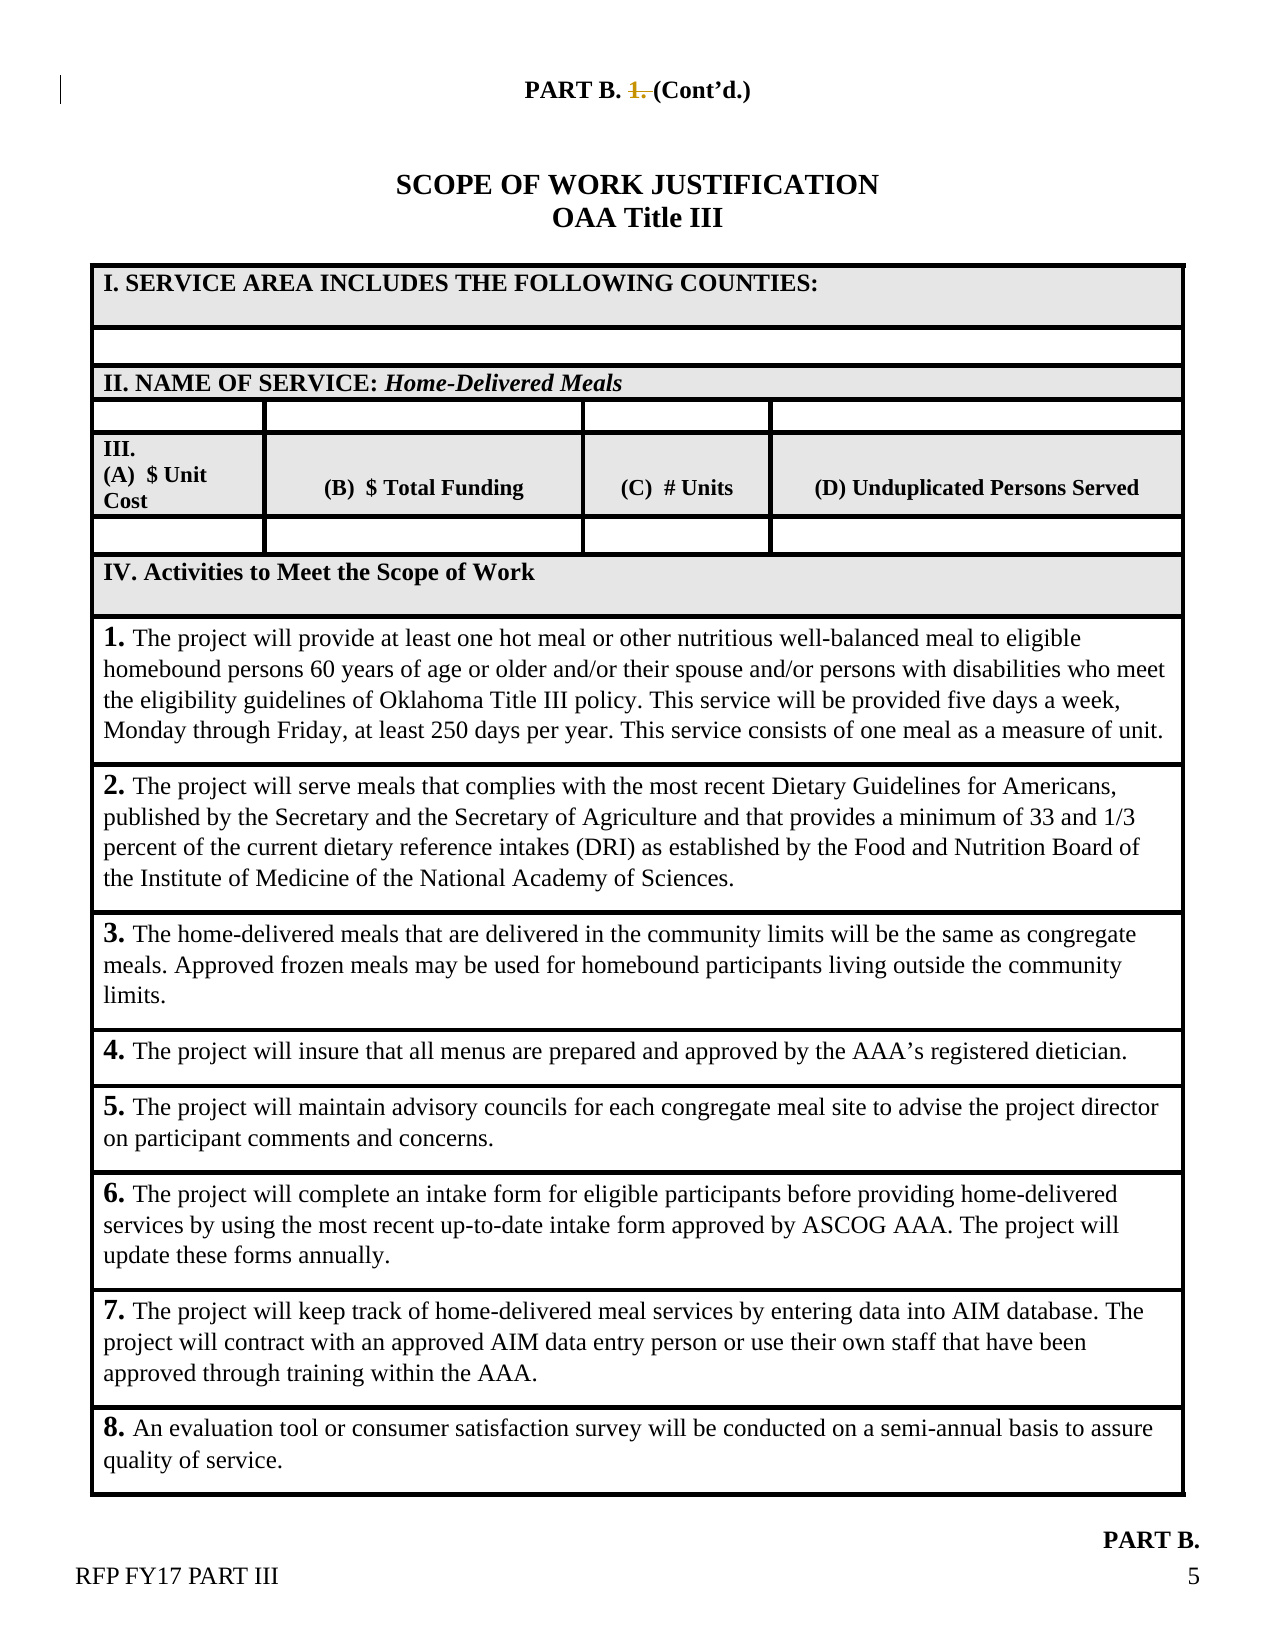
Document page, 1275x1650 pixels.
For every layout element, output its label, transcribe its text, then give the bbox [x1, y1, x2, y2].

table_cell (C) # Units [585, 435, 768, 514]
table_cell 5. The project will maintain advisory councils for each congregate meal site to advise the project director on participant comments and concerns. [94, 1088, 1181, 1170]
table_cell [94, 330, 1181, 363]
table_cell 8. An evaluation tool or consumer satisfaction survey will be conducted on a semi-annual basis to assure quality of service. [94, 1410, 1181, 1492]
text PART B. (Cont’d.) [75, 75, 1200, 104]
table_cell 4. The project will insure that all menus are prepared and approved by the AAA’s registered dietician. [94, 1032, 1181, 1084]
table_cell 6. The project will complete an intake form for eligible participants before providing home-delivered services by using the most recent up-to-date intake form approved by ASCOG AAA. The project will update these forms annually. [94, 1175, 1181, 1287]
table_header I. Service area includes the FOLLOWING COUNTIES: [94, 268, 1181, 325]
title SCOPE OF WORK JUSTIFICATION [75, 167, 1200, 201]
table_cell [585, 402, 768, 430]
table_cell 7. The project will keep track of home-delivered meal services by entering data into AIM database. The project will contract with an approved AIM data entry person or use their own staff that have been approved through training within the AAA. [94, 1292, 1181, 1405]
table_cell [94, 519, 262, 552]
table_cell (B) $ Total Funding [267, 435, 581, 514]
text PART B. [75, 1525, 1200, 1554]
table_cell III. (A) $ Unit Cost [94, 435, 262, 514]
table_cell 1. The project will provide at least one hot meal or other nutritious well-balanced meal to eligible homebound persons 60 years of age or older and/or their spouse and/or persons with disabilities who meet the eligibility guidelines of Oklahoma Title III policy. This service will be provided five days a week, Monday through Friday, at least 250 days per year. This service consists of one meal as a measure of unit. [94, 619, 1181, 762]
table_cell II. NAME OF SERVICE: Home-Delivered Meals [94, 368, 1181, 397]
table_cell 2. The project will serve meals that complies with the most recent Dietary Guidelines for Americans, published by the Secretary and the Secretary of Agriculture and that provides a minimum of 33 and 1/3 percent of the current dietary reference intakes (DRI) as established by the Food and Nutrition Board of the Institute of Medicine of the National Academy of Sciences. [94, 767, 1181, 910]
title OAA Title III [75, 201, 1200, 234]
table_cell IV. Activities to Meet the Scope of Work [94, 557, 1181, 614]
table_cell [585, 519, 768, 552]
table_cell [773, 519, 1181, 552]
table_cell 3. The home-delivered meals that are delivered in the community limits will be the same as congregate meals. Approved frozen meals may be used for homebound participants living outside the community limits. [94, 915, 1181, 1027]
table_cell [94, 402, 262, 430]
table_cell (D) Unduplicated Persons Served [773, 435, 1181, 514]
table_cell [773, 402, 1181, 430]
table_cell [267, 519, 581, 552]
table_cell [267, 402, 581, 430]
